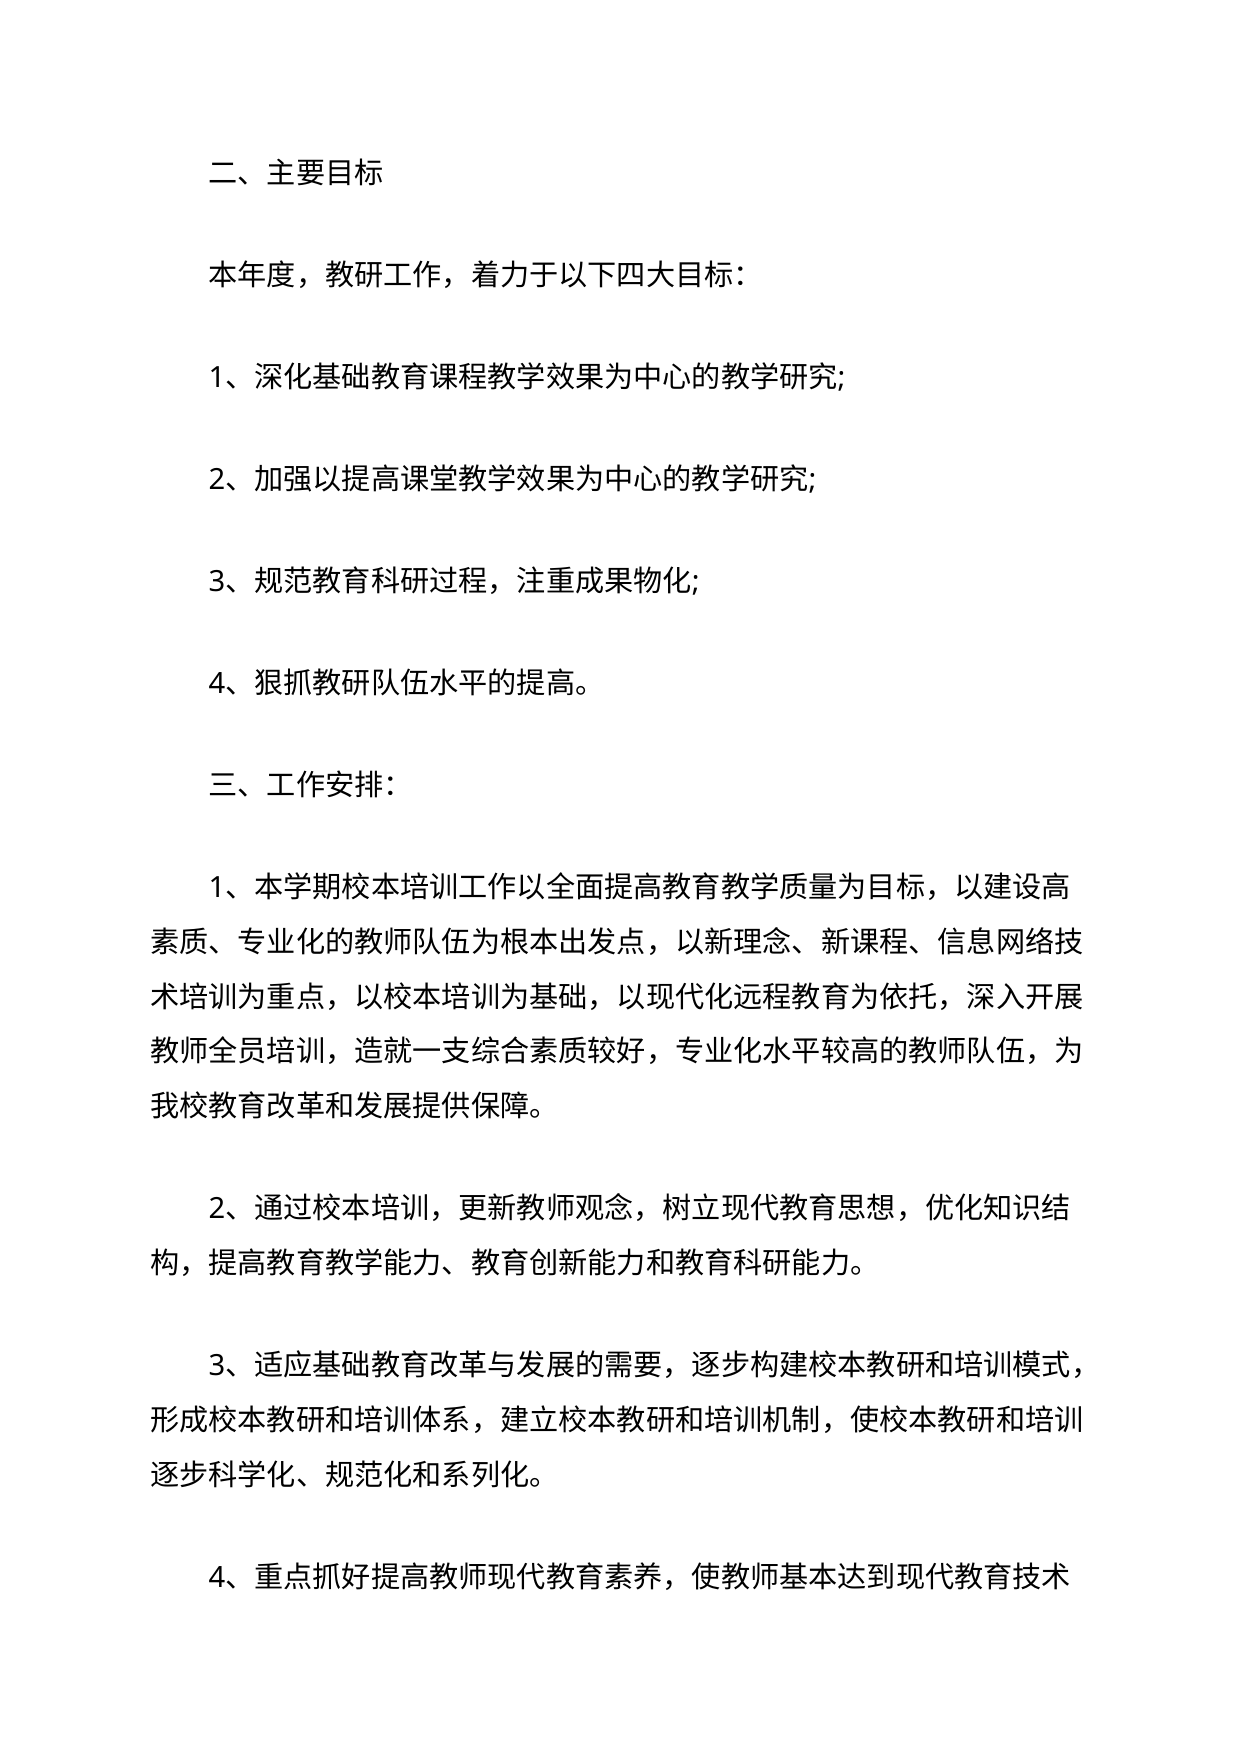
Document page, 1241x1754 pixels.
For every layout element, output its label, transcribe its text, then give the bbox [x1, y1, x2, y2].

text 二、主要目标 [150, 150, 1090, 192]
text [150, 1553, 1090, 1596]
text 3、规范教育科研过程，注重成果物化; [150, 557, 1090, 600]
text 4、狠抓教研队伍水平的提高。 [150, 659, 1090, 702]
text 2、加强以提高课堂教学效果为中心的教学研究; [150, 456, 1090, 498]
text 三、工作安排： [150, 761, 1090, 804]
text 2、通过校本培训，更新教师观念，树立现代教育思想，优化知识结构，提高教育教学能力、教育创新能力和教育科研能力。 [150, 1185, 1090, 1282]
text 1、深化基础教育课程教学效果为中心的教学研究; [150, 353, 1090, 396]
text 1、本学期校本培训工作以全面提高教育教学质量为目标，以建设高素质、专业化的教师队伍为根本出发点，以新理念、新课程、信息网络技术培训为重点，以校本培训为基础，以现代化远程教育为依托，深入开展教师全员培训，造就一支综合素质较好，专业化水平较高的教师队伍，为我校教育改革和发展提供保障。 [150, 863, 1090, 1125]
text 3、适应基础教育改革与发展的需要，逐步构建校本教研和培训模式，形成校本教研和培训体系，建立校本教研和培训机制，使校本教研和培训逐步科学化、规范化和系列化。 [150, 1341, 1090, 1494]
text 本年度，教研工作，着力于以下四大目标： [150, 252, 1090, 294]
